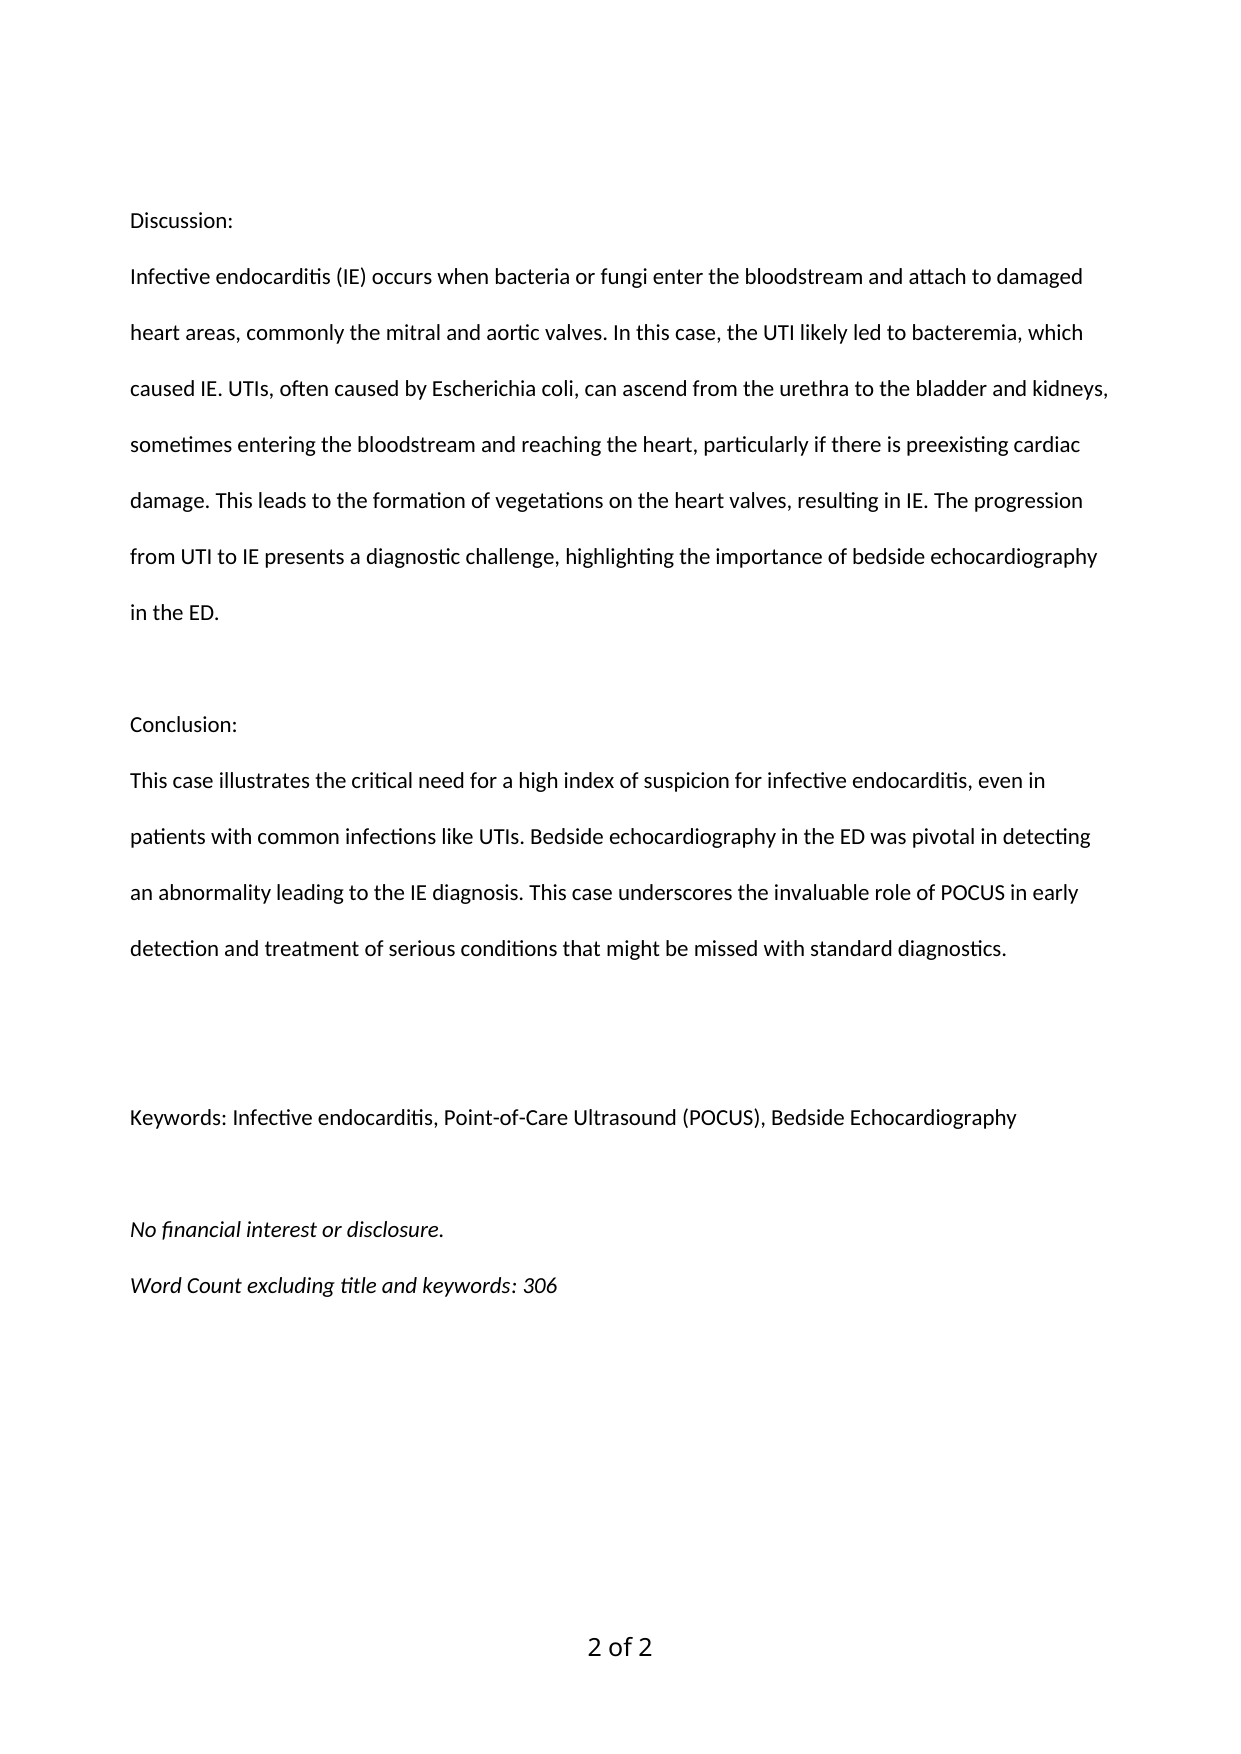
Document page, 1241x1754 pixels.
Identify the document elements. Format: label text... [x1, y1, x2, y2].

text Infective endocarditis (IE) occurs when bacteria or fungi enter the bloodstream and attach to damaged heart areas, commonly the mitral and aortic valves. In this case, the UTI likely led to bacteremia, which caused IE. UTIs, often caused by Escherichia coli, can ascend from the urethra to the bladder and kidneys, sometimes entering the bloodstream and reaching the heart, particularly if there is preexisting cardiac damage. This leads to the formation of vegetations on the heart valves, resulting in IE. The progression from UTI to IE presents a diagnostic challenge, highlighting the importance of bedside echocardiography in the ED. [130, 262, 1110, 626]
text This case illustrates the critical need for a high index of suspicion for infective endocarditis, even in patients with common infections like UTIs. Bedside echocardiography in the ED was pivotal in detecting an abnormality leading to the IE diagnosis. This case underscores the invaluable role of POCUS in early detection and treatment of serious conditions that might be missed with standard diagnostics. [130, 766, 1110, 963]
text Discussion: [130, 206, 1110, 234]
text Conclusion: [130, 710, 1110, 738]
text No financial interest or disclosure. [130, 1215, 1110, 1243]
text Keywords: Infective endocarditis, Point-of-Care Ultrasound (POCUS), Bedside Echocardiography [130, 1103, 1110, 1131]
text Word Count excluding title and keywords: 306 [130, 1271, 1110, 1299]
